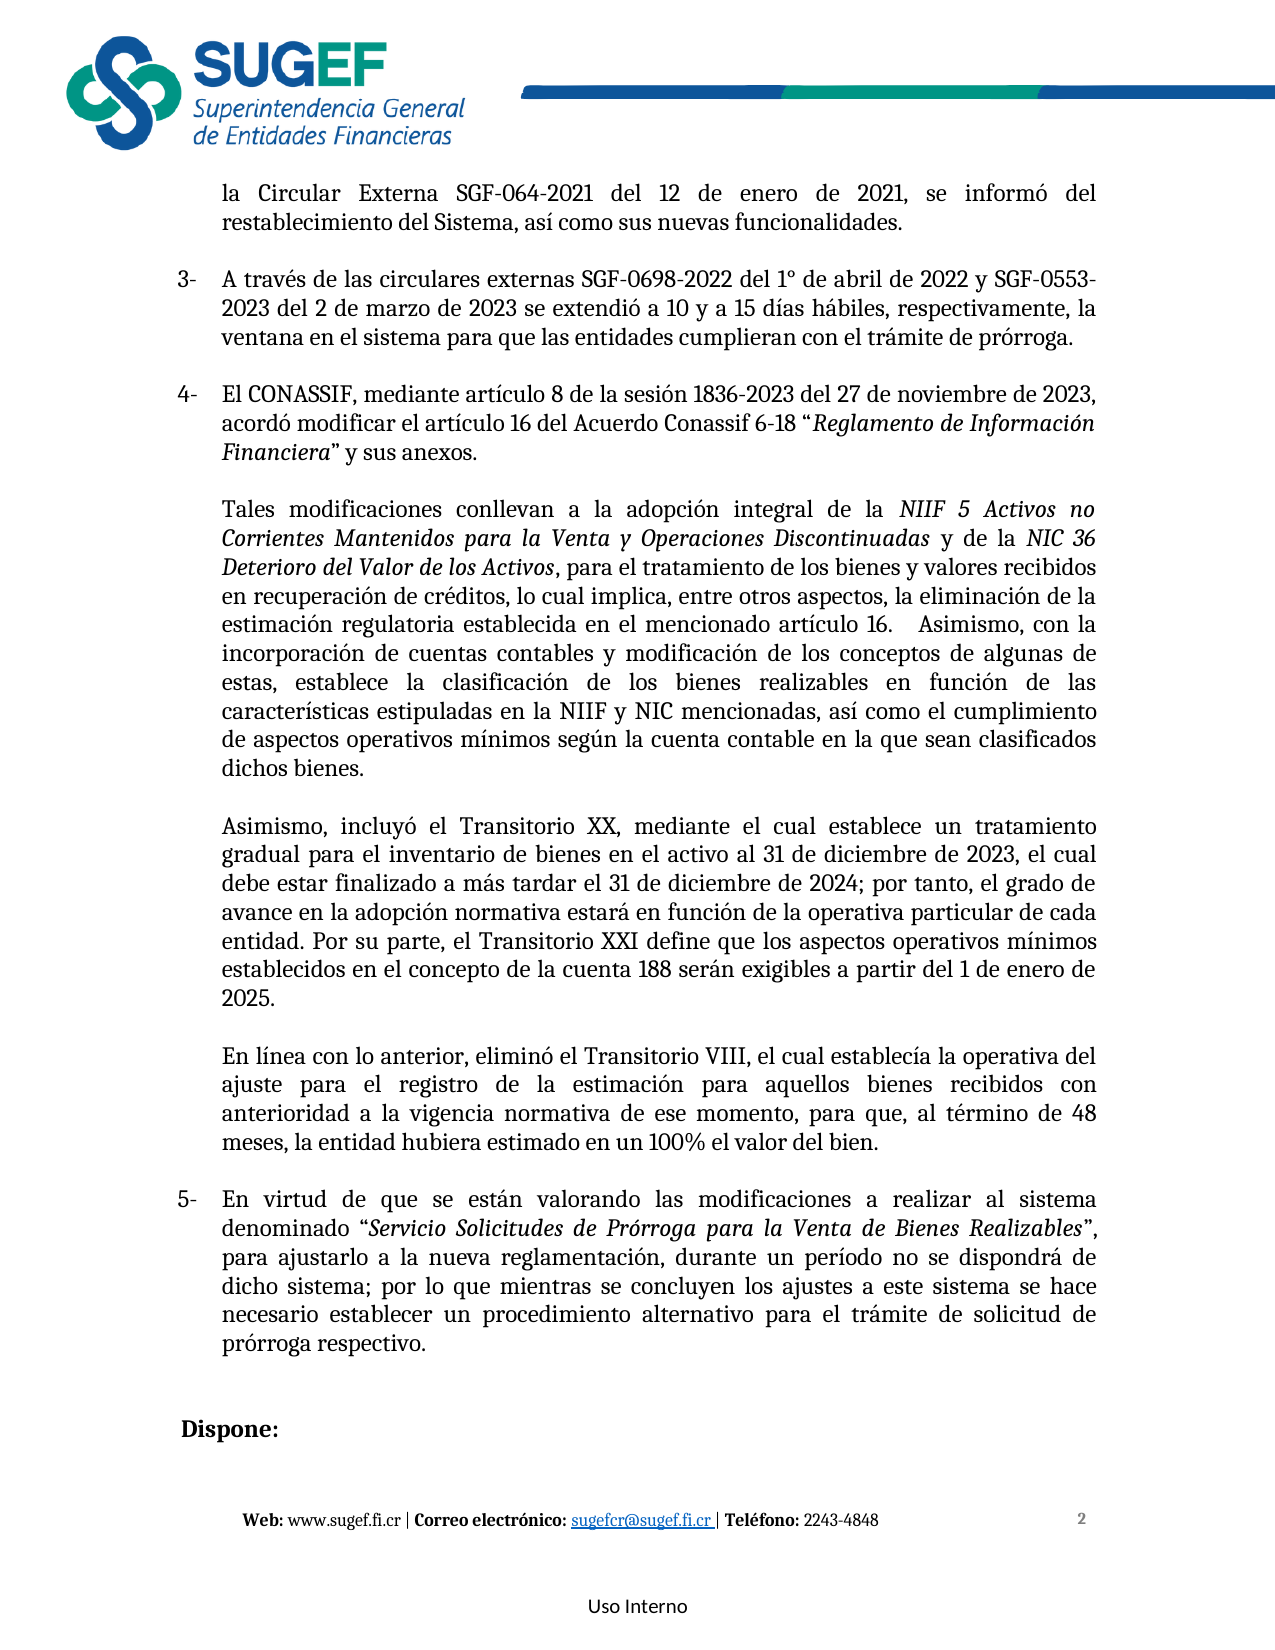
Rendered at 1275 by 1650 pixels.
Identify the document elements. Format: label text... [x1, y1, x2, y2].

list En línea con lo anterior, eliminó el Transitorio VIII, el cual establecía la operativa del ajuste para el registro de la estimación para aquellos bienes recibidos con anterioridad a la vigencia normativa de ese momento, para que, al término de 48 meses, la entidad hubiera estimado en un 100% el valor del bien. [222, 1042, 1098, 1157]
list Asimismo, incluyó el Transitorio XX, mediante el cual establece un tratamiento gradual para el inventario de bienes en el activo al 31 de diciembre de 2023, el cual debe estar finalizado a más tardar el 31 de diciembre de 2024; por tanto, el grado de avance en la adopción normativa estará en función de la operativa particular de cada entidad. Por su parte, el Transitorio XXI define que los aspectos operativos mínimos establecidos en el concepto de la cuenta 188 serán exigibles a partir del 1 de enero de 2025. [222, 812, 1098, 1013]
list En virtud de que se están valorando las modificaciones a realizar al sistema denominado “Servicio Solicitudes de Prórroga para la Venta de Bienes Realizables”, para ajustarlo a la nueva reglamentación, durante un período no se dispondrá de dicho sistema; por lo que mientras se concluyen los ajustes a este sistema se hace necesario establecer un procedimiento alternativo para el trámite de solicitud de prórroga respectivo. [177, 1185, 1098, 1358]
list A través de las circulares externas SGF-0698-2022 del 1° de abril de 2022 y SGF-0553-2023 del 2 de marzo de 2023 se extendió a 10 y a 15 días hábiles, respectivamente, la ventana en el sistema para que las entidades cumplieran con el trámite de prórroga. [177, 265, 1098, 352]
text Tales modificaciones conllevan a la adopción integral de la NIIF 5 Activos no Corrientes Mantenidos para la Venta y Operaciones Discontinuadas y de la NIC 36 Deterioro del Valor de los Activos, para el tratamiento de los bienes y valores recibidos en recuperación de créditos, lo cual implica, entre otros aspectos, la eliminación de la estimación regulatoria establecida en el mencionado artículo 16. Asimismo, con la incorporación de cuentas contables y modificación de los conceptos de algunas de estas, establece la clasificación de los bienes realizables en función de las características estipuladas en la NIIF y NIC mencionadas, así como el cumplimiento de aspectos operativos mínimos según la cuenta contable en la que sean clasificados dichos bienes. [222, 495, 1098, 783]
list El CONASSIF, mediante artículo 8 de la sesión 1836-2023 del 27 de noviembre de 2023, acordó modificar el artículo 16 del Acuerdo Conassif 6-18 “Reglamento de Información Financiera” y sus anexos. [177, 380, 1098, 467]
text Dispone: [181, 1415, 1089, 1444]
picture [1, 0, 1275, 164]
